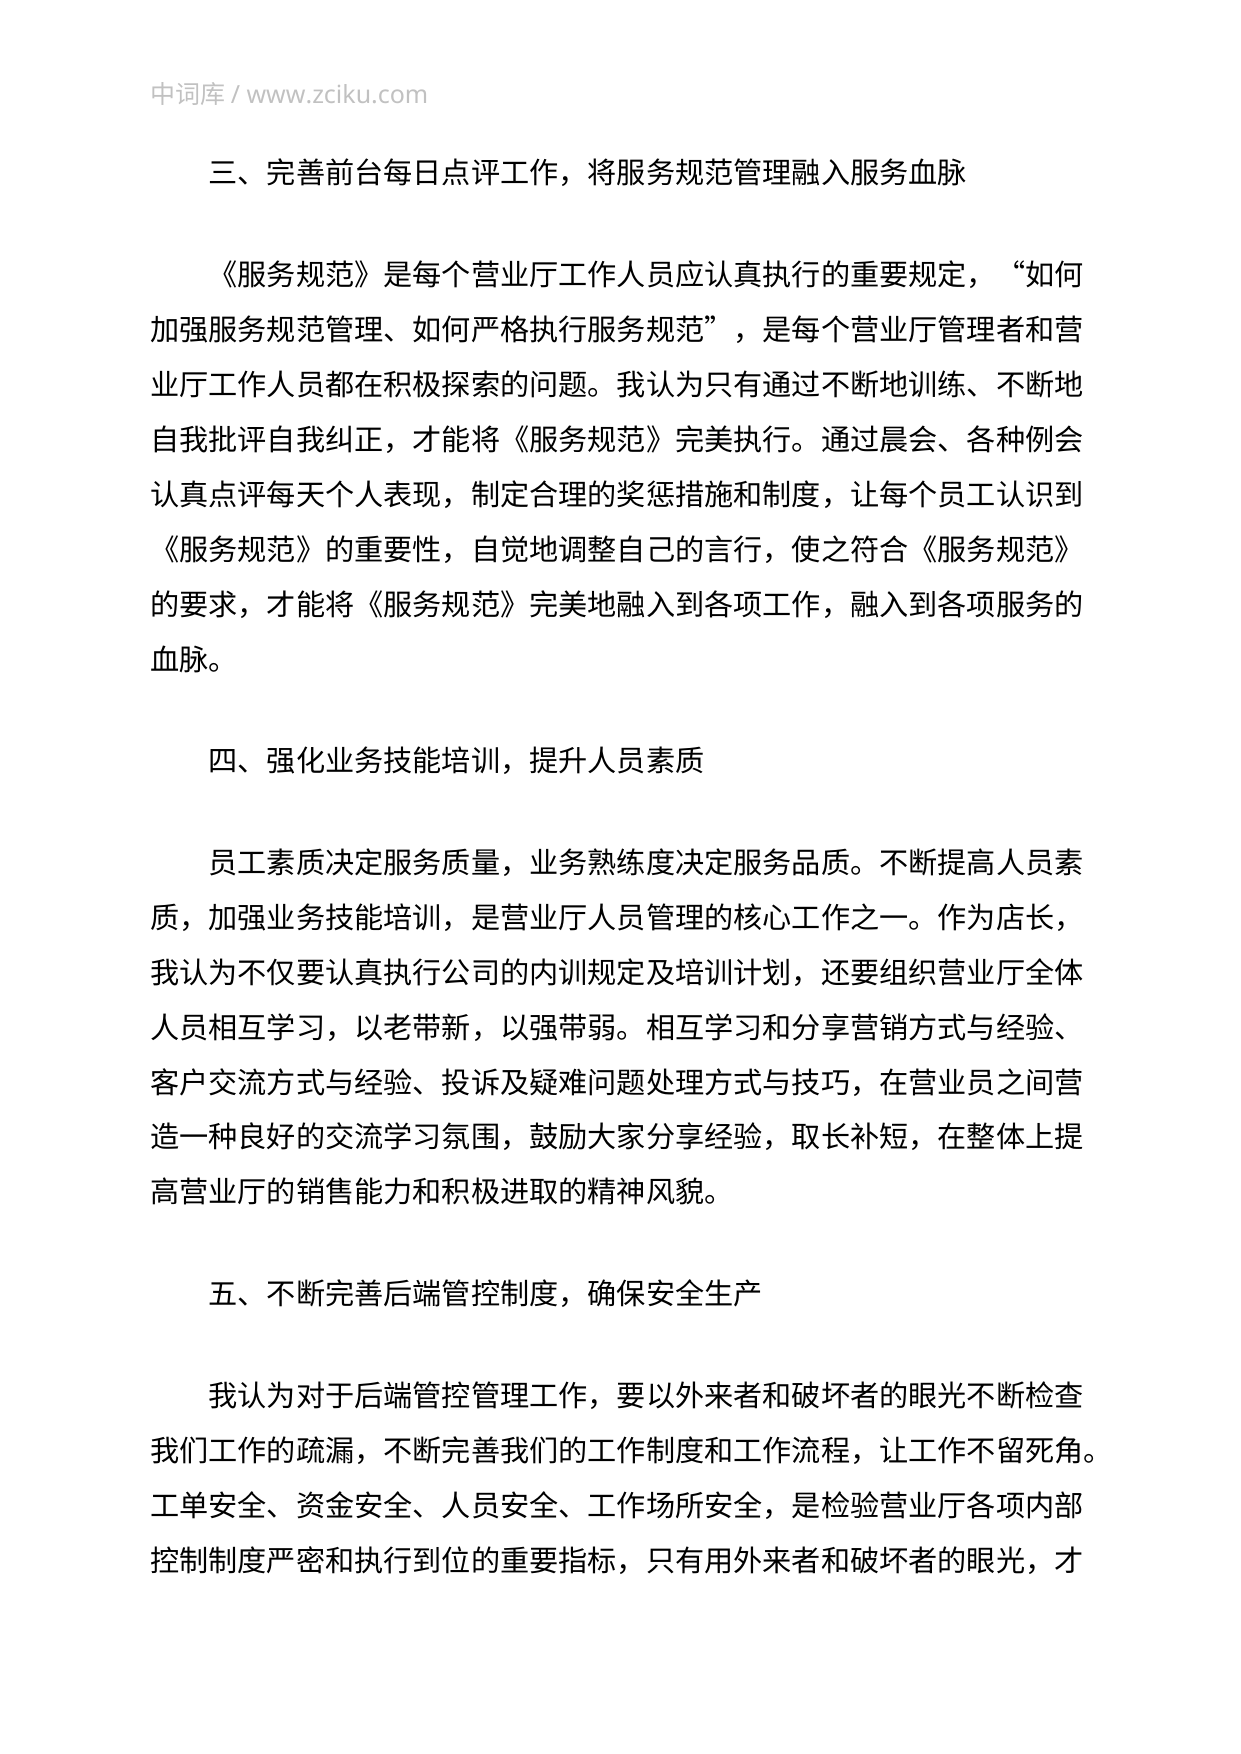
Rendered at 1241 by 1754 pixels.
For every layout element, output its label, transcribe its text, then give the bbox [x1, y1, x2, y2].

text 《服务规范》是每个营业厅工作人员应认真执行的重要规定，“如何加强服务规范管理、如何严格执行服务规范”，是每个营业厅管理者和营业厅工作人员都在积极探索的问题。我认为只有通过不断地训练、不断地自我批评自我纠正，才能将《服务规范》完美执行。通过晨会、各种例会认真点评每天个人表现，制定合理的奖惩措施和制度，让每个员工认识到《服务规范》的重要性，自觉地调整自己的言行，使之符合《服务规范》的要求，才能将《服务规范》完美地融入到各项工作，融入到各项服务的血脉。 [150, 252, 1090, 678]
text 四、强化业务技能培训，提升人员素质 [150, 738, 1090, 780]
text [150, 1372, 1090, 1579]
text 三、完善前台每日点评工作，将服务规范管理融入服务血脉 [150, 150, 1090, 192]
text 五、不断完善后端管控制度，确保安全生产 [150, 1271, 1090, 1313]
text 员工素质决定服务质量，业务熟练度决定服务品质。不断提高人员素质，加强业务技能培训，是营业厅人员管理的核心工作之一。作为店长，我认为不仅要认真执行公司的内训规定及培训计划，还要组织营业厅全体人员相互学习，以老带新，以强带弱。相互学习和分享营销方式与经验、客户交流方式与经验、投诉及疑难问题处理方式与技巧，在营业员之间营造一种良好的交流学习氛围，鼓励大家分享经验，取长补短，在整体上提高营业厅的销售能力和积极进取的精神风貌。 [150, 839, 1090, 1211]
